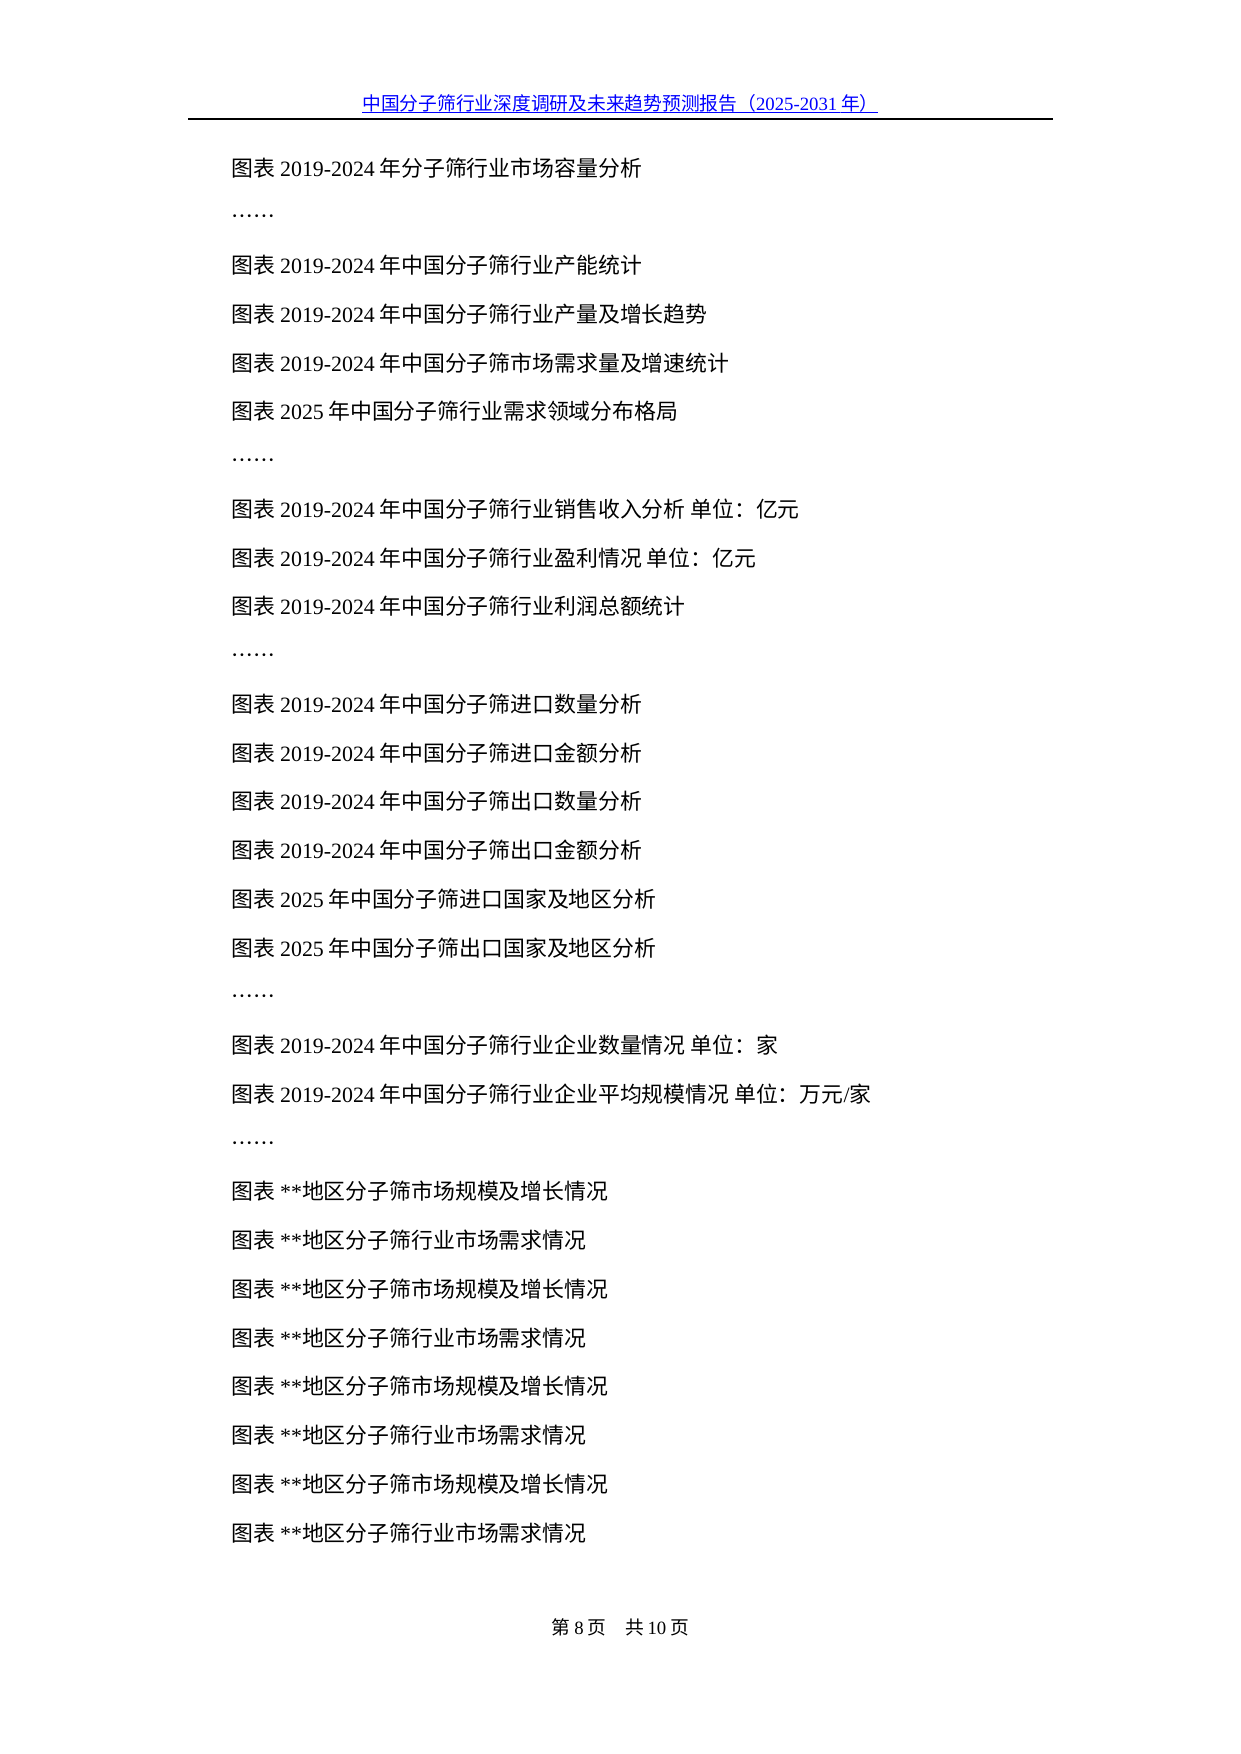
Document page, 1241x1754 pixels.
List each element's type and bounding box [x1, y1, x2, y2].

text [187, 150, 1053, 1548]
